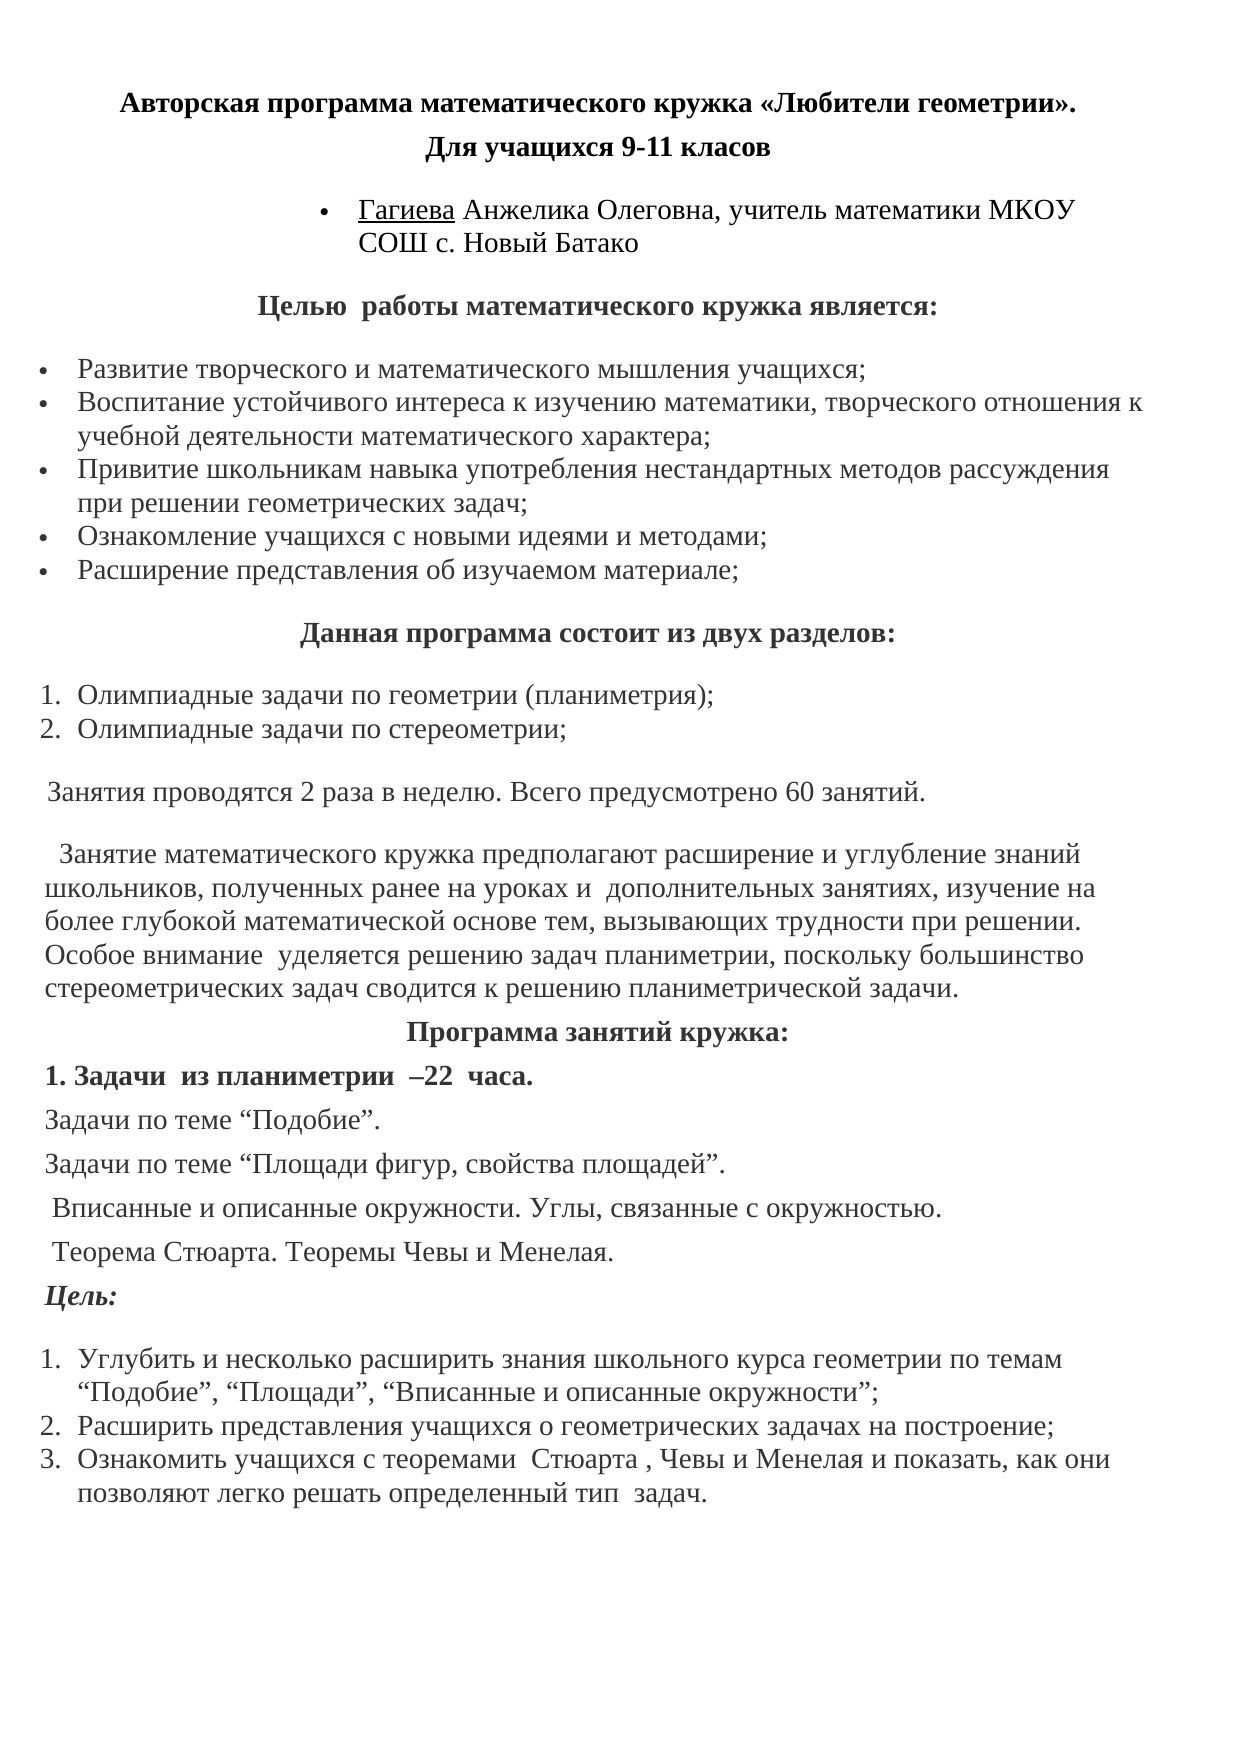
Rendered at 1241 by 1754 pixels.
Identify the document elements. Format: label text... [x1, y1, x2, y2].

list Углубить и несколько расширить знания школьного курса геометрии по темам “Подобие”, “Площади”, “Вписанные и описанные окружности”; [39, 1341, 1152, 1408]
text Вписанные и описанные окружности. Углы, связанные с окружностью. [44, 1190, 1152, 1224]
text Цель: [44, 1278, 1152, 1312]
list Олимпиадные задачи по стереометрии; [39, 711, 1152, 744]
text Занятия проводятся 2 раза в неделю. Всего предусмотрено 60 занятий. [39, 774, 1152, 807]
text Задачи по теме “Площади фигур, свойства площадей”. [44, 1146, 1152, 1180]
text Данная программа состоит из двух разделов: [44, 615, 1152, 648]
list Олимпиадные задачи по геометрии (планиметрия); [39, 677, 1152, 711]
text Задачи по теме “Подобие”. [44, 1102, 1152, 1136]
text Целью работы математического кружка является: [44, 288, 1152, 322]
text Теорема Стюарта. Теоремы Чевы и Менелая. [44, 1234, 1152, 1268]
list Привитие школьникам навыка употребления нестандартных методов рассуждения при решении геометрических задач; [39, 451, 1152, 518]
list Развитие творческого и математического мышления учащихся; [39, 351, 1152, 384]
text Для учащихся 9-11 класов [44, 129, 1152, 163]
list Гагиева Анжелика Олеговна, учитель математики МКОУ СОШ с. Новый Батако [321, 192, 1152, 259]
list Ознакомление учащихся с новыми идеями и методами; [39, 518, 1152, 552]
text Программа занятий кружка: [44, 1014, 1152, 1048]
text Авторская программа математического кружка «Любители геометрии». [44, 84, 1152, 118]
list Ознакомить учащихся с теоремами Стюарта , Чевы и Менелая и показать, как они позволяют легко решать определенный тип задач. [39, 1442, 1152, 1509]
text Занятие математического кружка предполагают расширение и углубление знаний школьников, полученных ранее на уроках и дополнительных занятиях, изучение на более глубокой математической основе тем, вызывающих трудности при решении. Особое внимание уделяется решению задач планиметрии, поскольку большинство стереометрических задач сводится к решению планиметрической задачи. [44, 836, 1152, 1004]
list Расширить представления учащихся о геометрических задачах на построение; [39, 1408, 1152, 1442]
list Воспитание устойчивого интереса к изучению математики, творческого отношения к учебной деятельности математического характера; [39, 384, 1152, 451]
text 1. Задачи из планиметрии –22 часа. [44, 1058, 1152, 1092]
list Расширение представления об изучаемом материале; [39, 552, 1152, 586]
